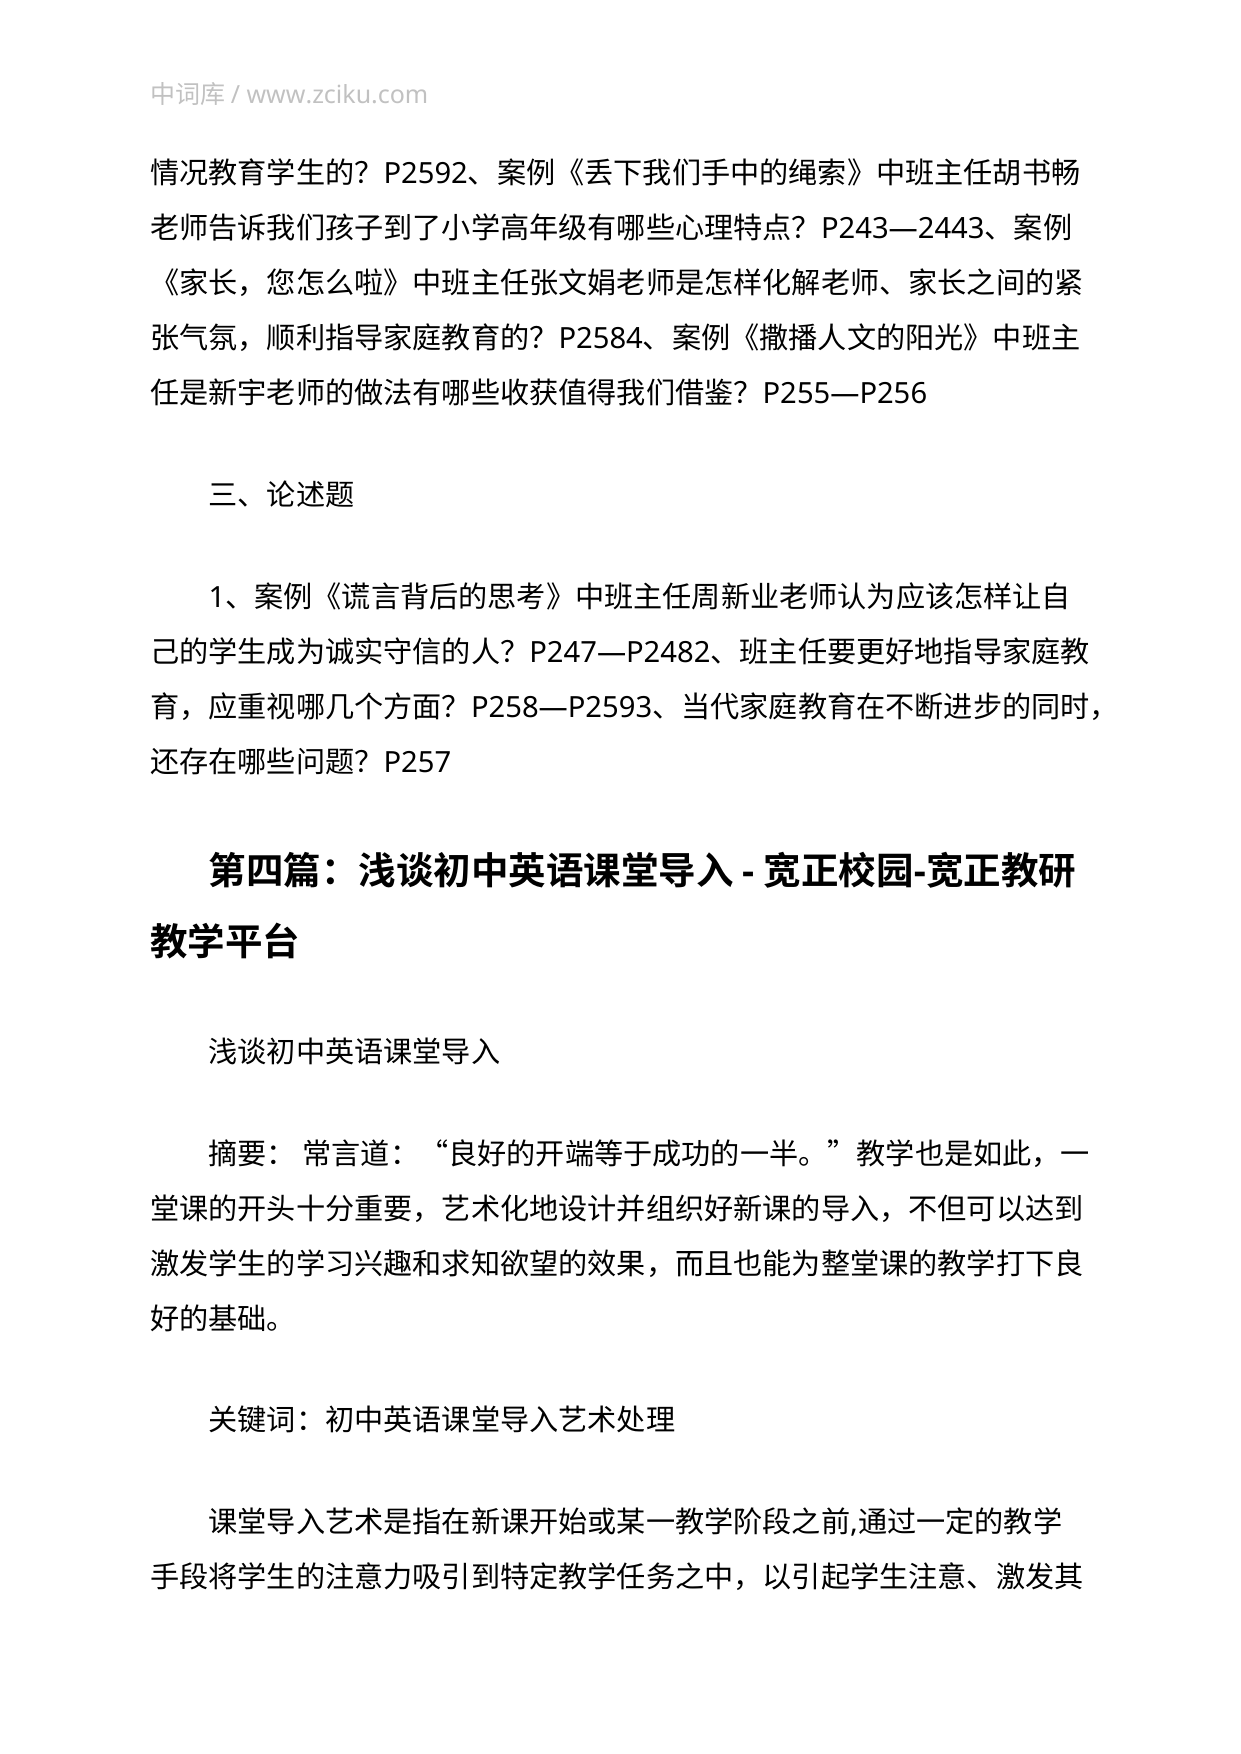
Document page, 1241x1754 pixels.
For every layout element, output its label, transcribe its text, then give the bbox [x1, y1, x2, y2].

text 1、案例《谎言背后的思考》中班主任周新业老师认为应该怎样让自己的学生成为诚实守信的人？P247—P2482、班主任要更好地指导家庭教育，应重视哪几个方面？P258—P2593、当代家庭教育在不断进步的同时，还存在哪些问题？P257 [150, 574, 1090, 781]
text 三、论述题 [150, 472, 1090, 514]
text 浅谈初中英语课堂导入 [150, 1029, 1090, 1071]
text 关键词：初中英语课堂导入艺术处理 [150, 1397, 1090, 1439]
text 摘要： 常言道：“良好的开端等于成功的一半。”教学也是如此，一堂课的开头十分重要，艺术化地设计并组织好新课的导入，不但可以达到激发学生的学习兴趣和求知欲望的效果，而且也能为整堂课的教学打下良好的基础。 [150, 1131, 1090, 1337]
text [150, 150, 1090, 412]
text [150, 1499, 1090, 1596]
text 第四篇：浅谈初中英语课堂导入 - 宽正校园-宽正教研教学平台 [150, 841, 1090, 966]
